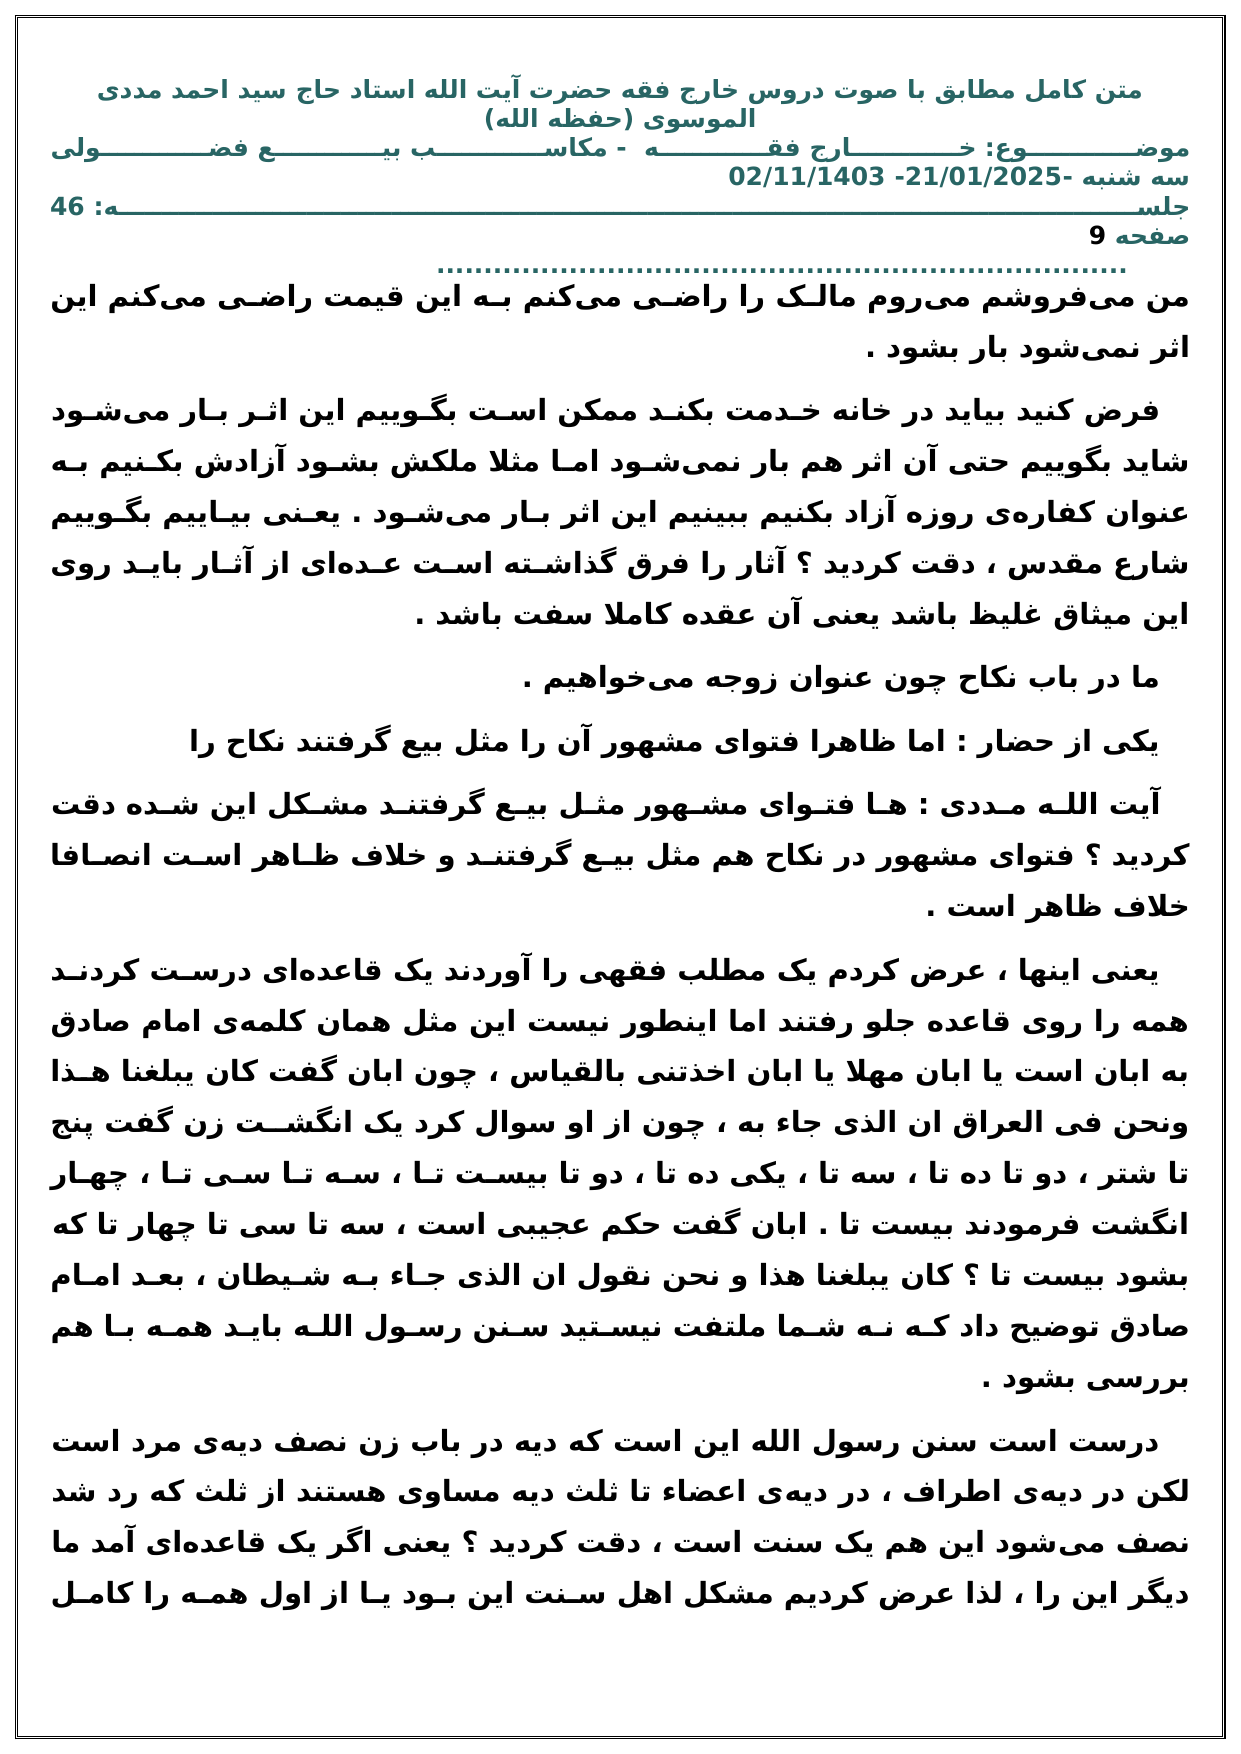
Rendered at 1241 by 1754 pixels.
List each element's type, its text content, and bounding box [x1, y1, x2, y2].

text یکی از حضار : اما ظاهرا فتوای مشهور آن را مثل بیع گرفتند نکاح را [50, 724, 1190, 758]
text آیت الله مددی : ها فتوای مشهور مثل بیع گرفتند مشکل این شده دقت کردید ؟ فتوای مشهور در نکاح هم مثل بیع گرفتند و خلاف ظاهر است انصافا خلاف ظاهر است . [50, 788, 1190, 923]
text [50, 279, 1190, 364]
text فرض کنید بیاید در خانه خدمت بکند ممکن است بگوییم این اثر بار می‌شود شاید بگوییم حتی آن اثر هم بار نمی‌شود اما مثلا ملکش بشود آزادش بکنیم به عنوان کفاره‌ی روزه آزاد بکنیم ببینیم این اثر بار می‌شود . یعنی بیاییم بگوییم شارع مقدس ، دقت کردید ؟ آثار را فرق گذاشته است عده‌ای از آثار باید روی این میثاق غلیظ باشد یعنی آن عقده کاملا سفت باشد . [50, 393, 1190, 631]
text یعنی اینها ، عرض کردم یک مطلب فقهی را آوردند یک قاعده‌ای درست کردند همه را روی قاعده جلو رفتند اما اینطور نیست این مثل همان کلمه‌ی امام صادق به ابان است یا ابان مهلا یا ابان اخذتنی بالقیاس ، چون ابان گفت کان یبلغنا هذا ونحن فی العراق ان الذی جاء به ، چون از او سوال کرد یک انگشت زن گفت پنج تا شتر ، دو تا ده تا ، سه تا ، یکی ده تا ، دو تا بیست تا ، سه تا سی تا ، چهار انگشت فرمودند بیست تا . ابان گفت حکم عجیبی است ، سه تا سی تا چهار تا که بشود بیست تا ؟ کان یبلغنا هذا و نحن نقول ان الذی جاء به شیطان ، بعد امام صادق توضیح داد که نه شما ملتفت نیستید سنن رسول الله باید همه با هم بررسی بشود . [50, 953, 1190, 1394]
text ما در باب نکاح چون عنوان زوجه می‌خواهیم . [50, 661, 1190, 695]
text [50, 1424, 1190, 1611]
